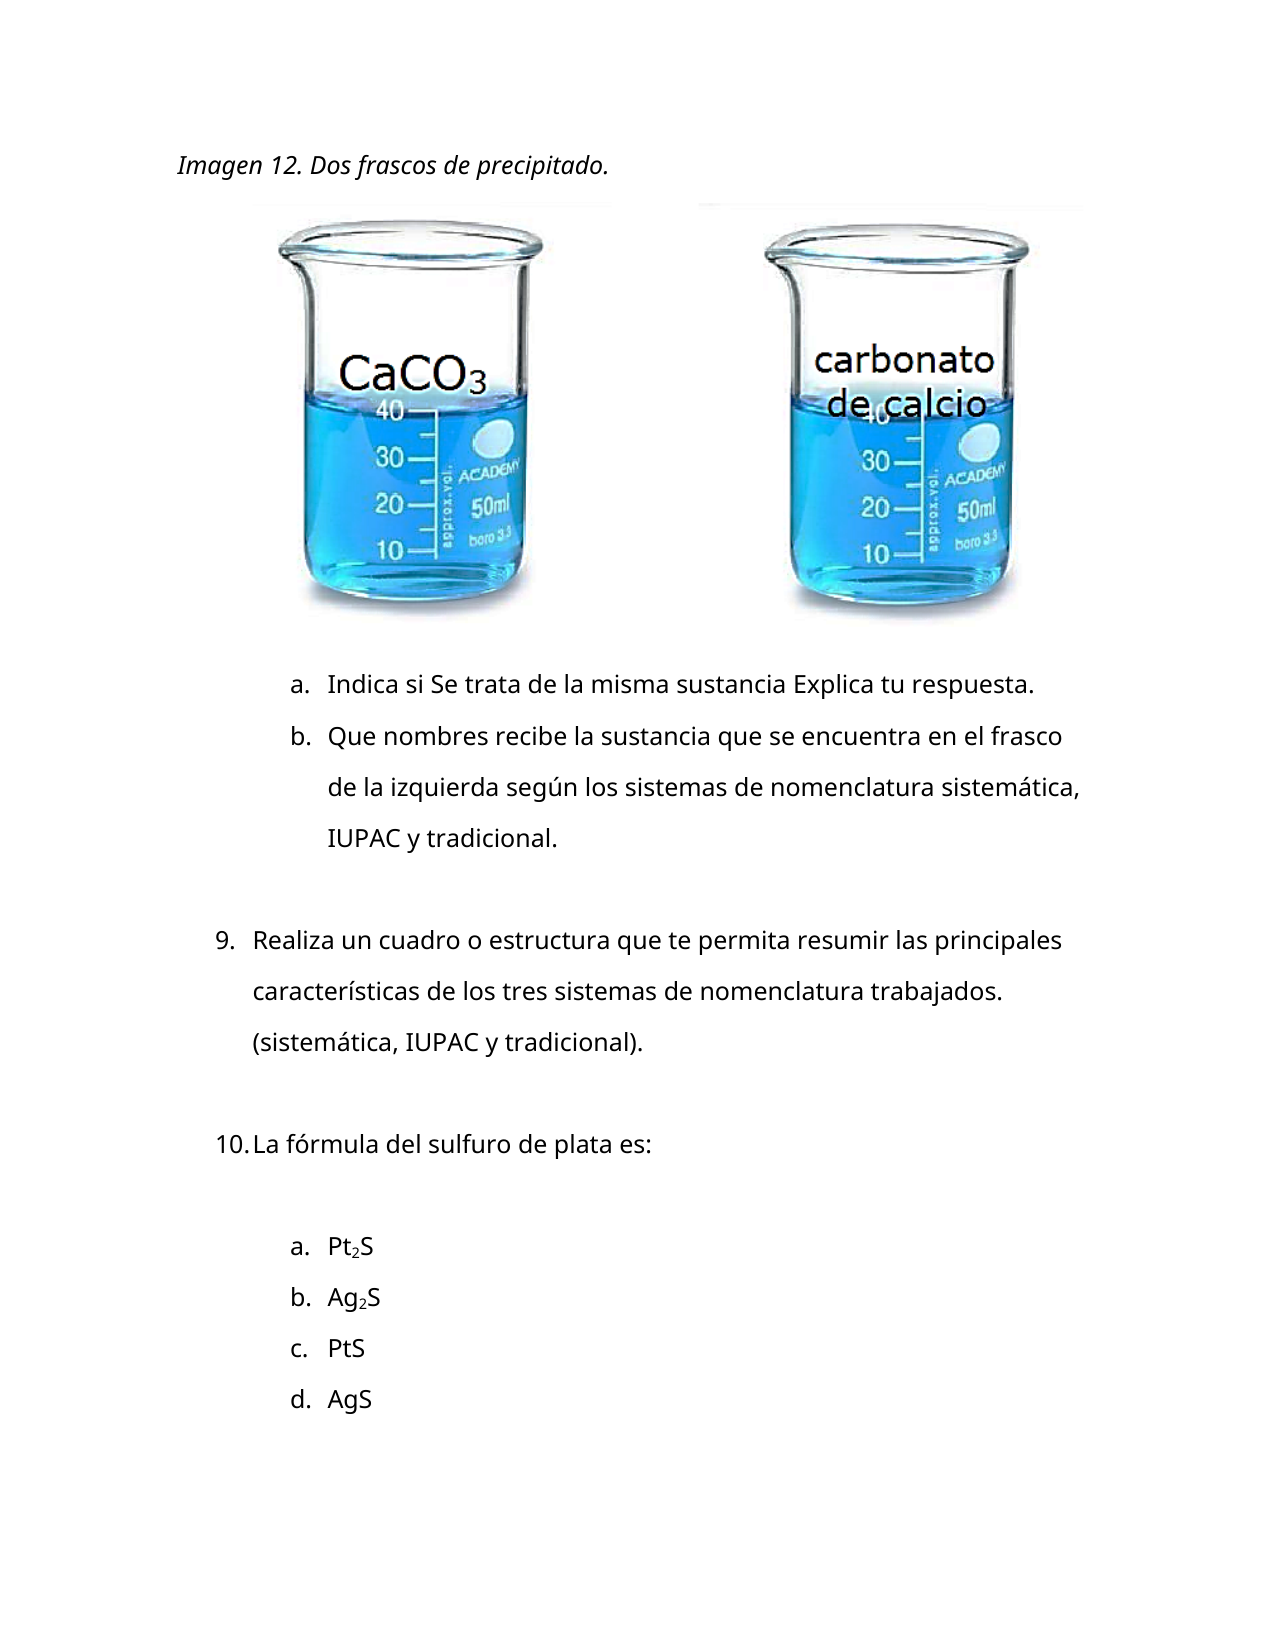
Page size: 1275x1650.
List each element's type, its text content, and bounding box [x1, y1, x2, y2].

list Indica si Se trata de la misma sustancia Explica tu respuesta. [290, 667, 1098, 701]
list PtS [290, 1331, 1098, 1365]
list Pt2S [290, 1228, 1098, 1263]
list AgS [290, 1382, 1098, 1416]
list Ag2S [290, 1279, 1098, 1314]
list La fórmula del sulfuro de plata es: [215, 1126, 1098, 1161]
text Imagen 12. Dos frascos de precipitado. [177, 148, 1098, 182]
list Realiza un cuadro o estructura que te permita resumir las principales características de los tres sistemas de nomenclatura trabajados. (sistemática, IUPAC y tradicional). [215, 922, 1098, 1058]
list Que nombres recibe la sustancia que se encuentra en el frasco de la izquierda según los sistemas de nomenclatura sistemática, IUPAC y tradicional. [290, 718, 1098, 854]
picture [252, 202, 1084, 651]
